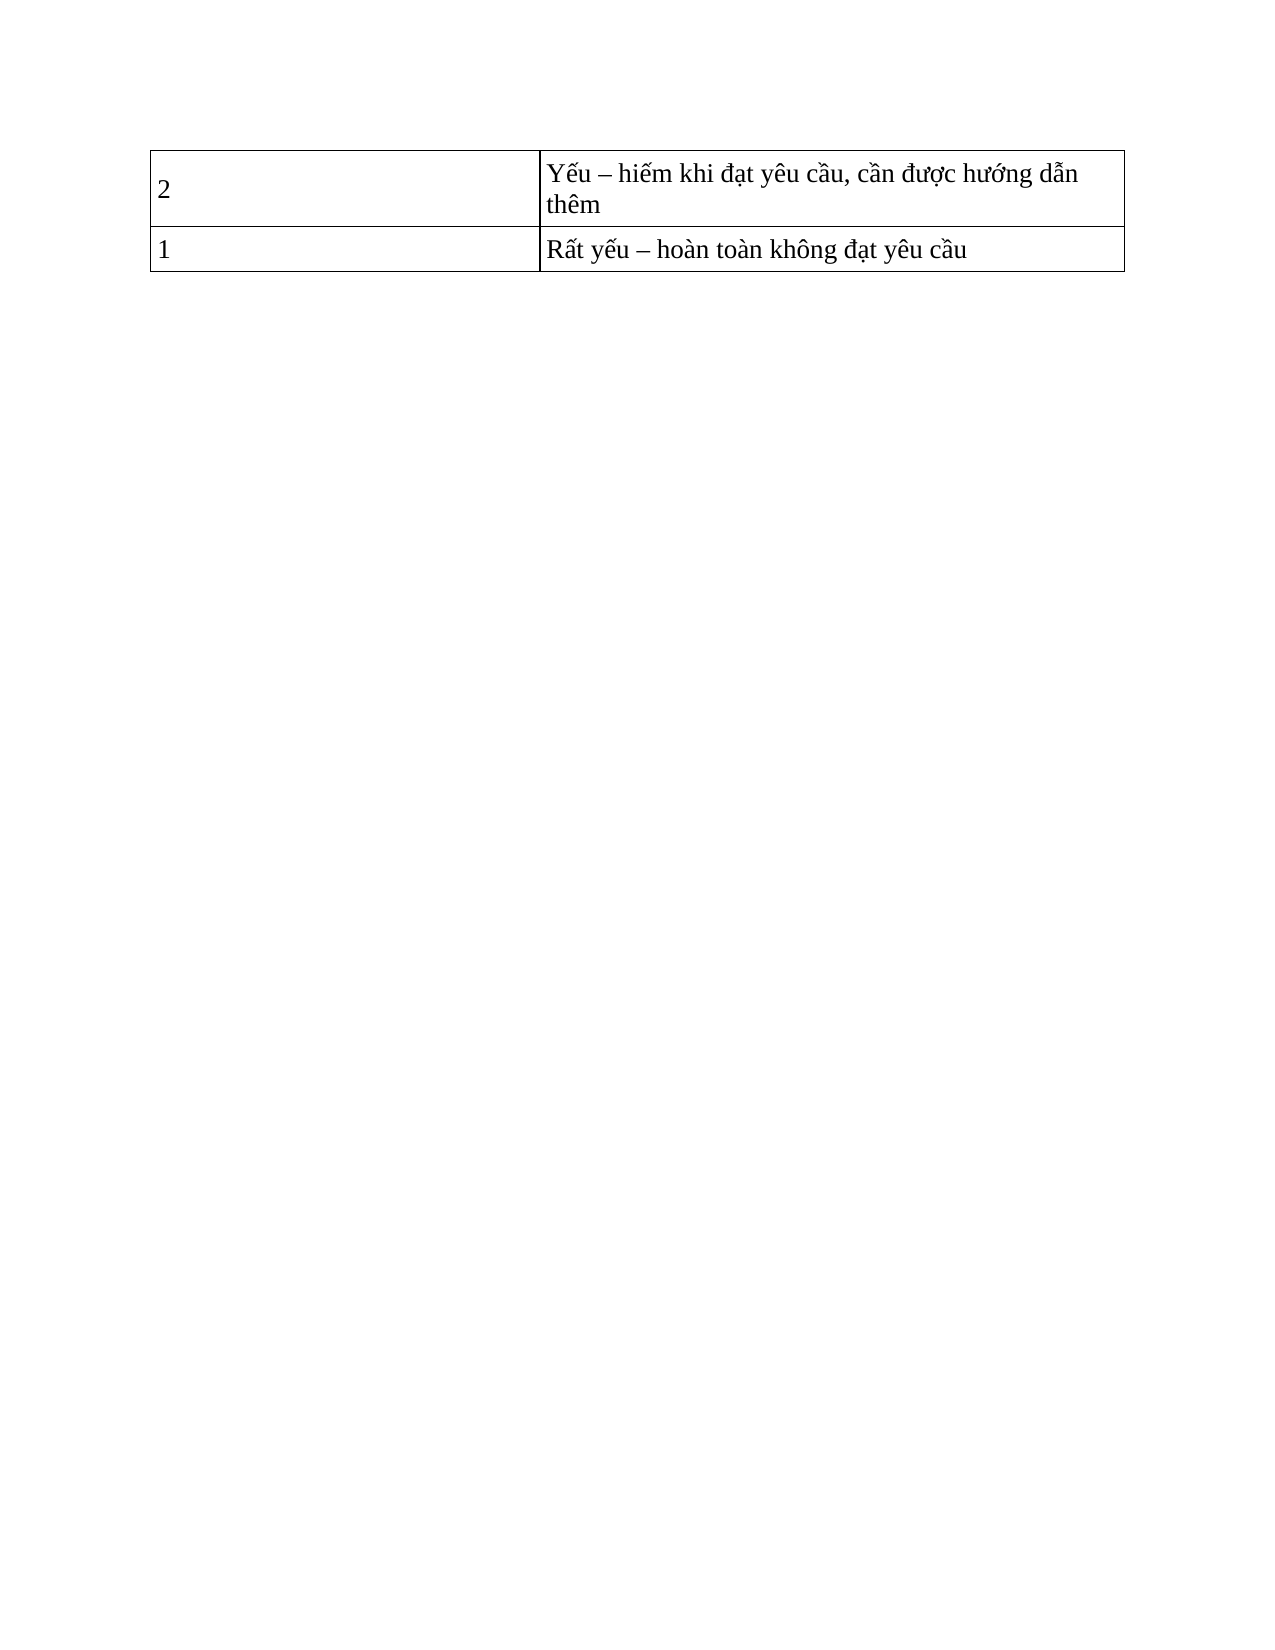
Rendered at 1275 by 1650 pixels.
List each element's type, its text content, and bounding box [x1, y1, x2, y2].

table_cell Rất yếu – hoàn toàn không đạt yêu cầu [541, 227, 1124, 271]
table_cell Yếu – hiếm khi đạt yêu cầu, cần được hướng dẫn thêm [541, 151, 1124, 226]
table_cell 1 [151, 227, 539, 271]
table_cell 2 [151, 151, 539, 226]
